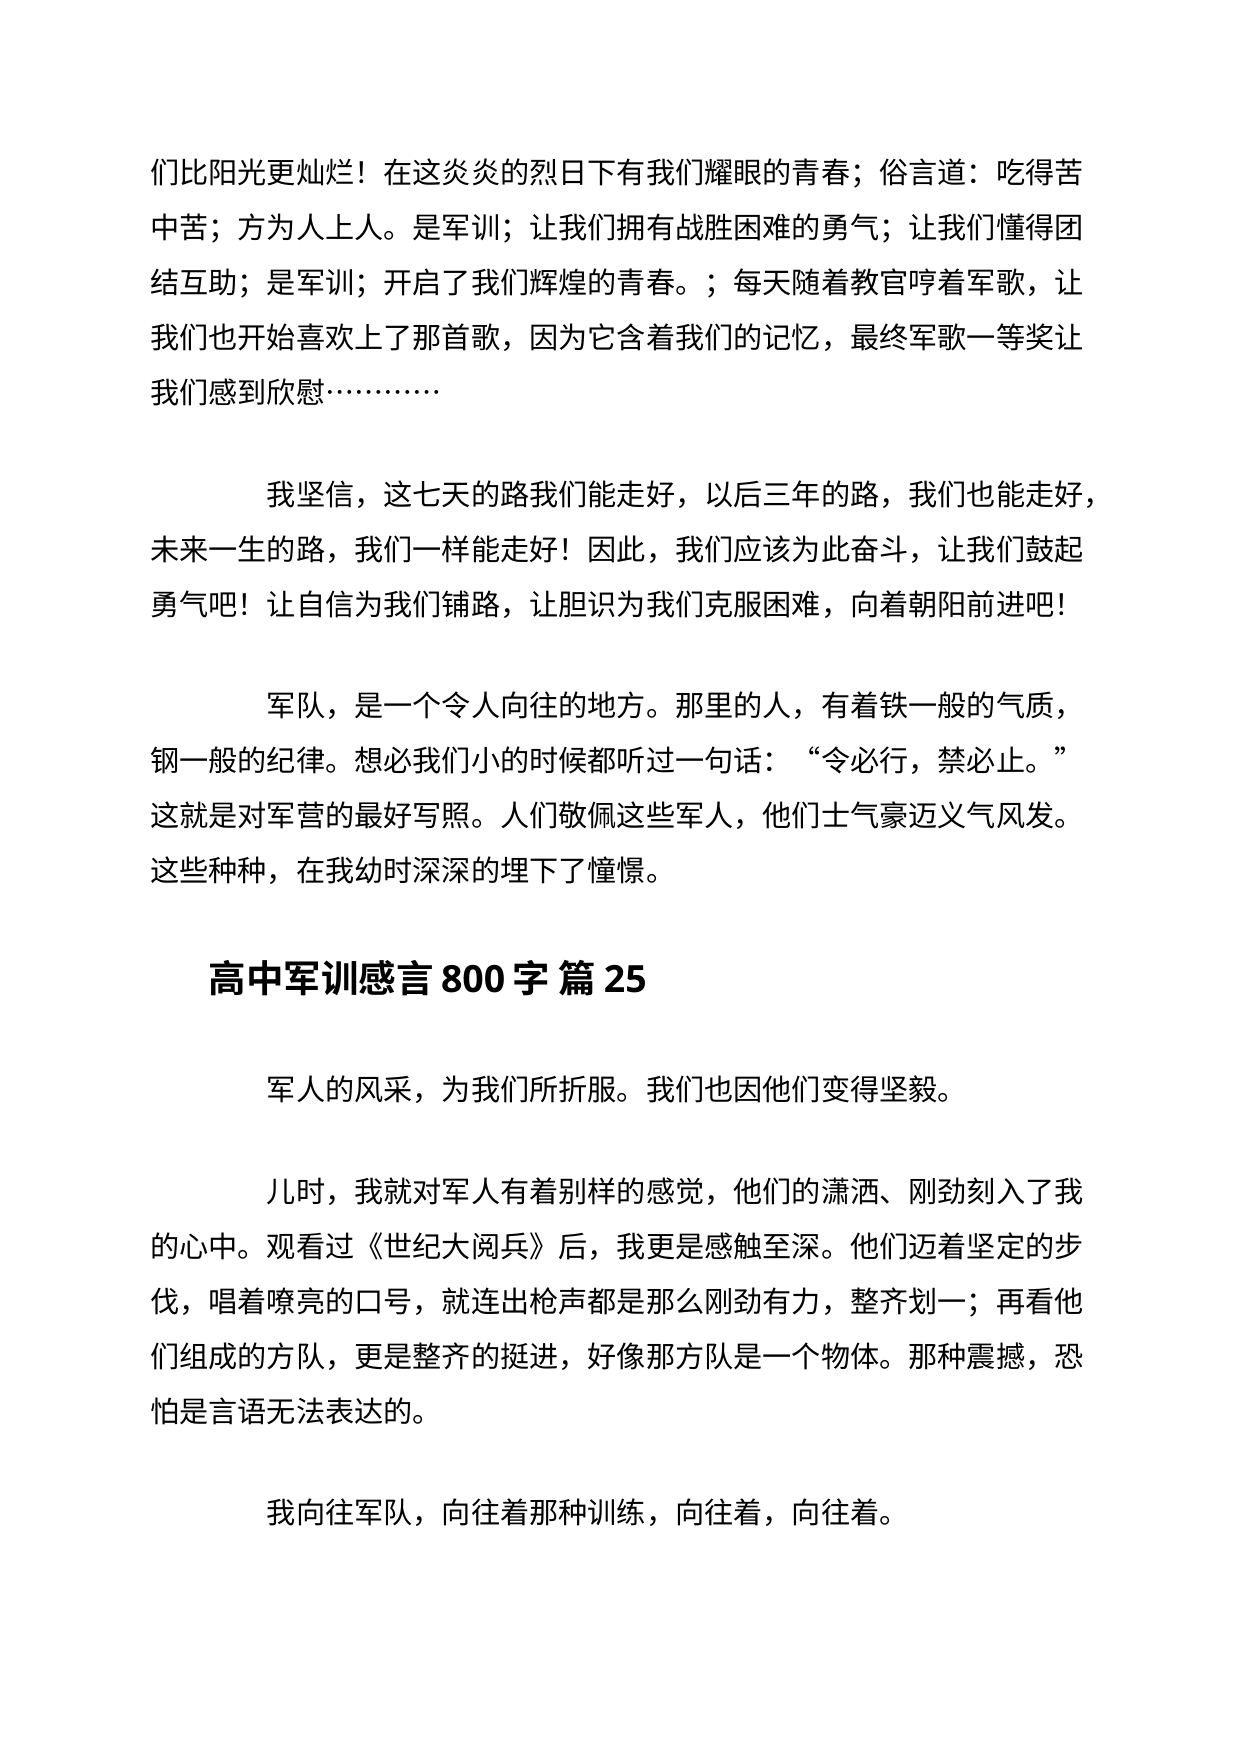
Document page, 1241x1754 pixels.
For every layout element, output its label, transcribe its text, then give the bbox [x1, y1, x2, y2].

text 军队，是一个令人向往的地方。那里的人，有着铁一般的气质，钢一般的纪律。想必我们小的时候都听过一句话：“令必行，禁必止。”这就是对军营的最好写照。人们敬佩这些军人，他们士气豪迈义气风发。这些种种，在我幼时深深的埋下了憧憬。 [150, 683, 1090, 890]
text 高中军训感言800字 篇25 [150, 949, 1090, 1004]
text 儿时，我就对军人有着别样的感觉，他们的潇洒、刚劲刻入了我的心中。观看过《世纪大阅兵》后，我更是感触至深。他们迈着坚定的步伐，唱着嘹亮的口号，就连出枪声都是那么刚劲有力，整齐划一；再看他们组成的方队，更是整齐的挺进，好像那方队是一个物体。那种震撼，恐怕是言语无法表达的。 [150, 1169, 1090, 1431]
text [150, 150, 1090, 412]
text 我坚信，这七天的路我们能走好，以后三年的路，我们也能走好，未来一生的路，我们一样能走好！因此，我们应该为此奋斗，让我们鼓起勇气吧！让自信为我们铺路，让胆识为我们克服困难，向着朝阳前进吧！ [150, 471, 1090, 623]
text 军人的风采，为我们所折服。我们也因他们变得坚毅。 [150, 1067, 1090, 1109]
text 我向往军队，向往着那种训练，向往着，向往着。 [150, 1490, 1090, 1532]
